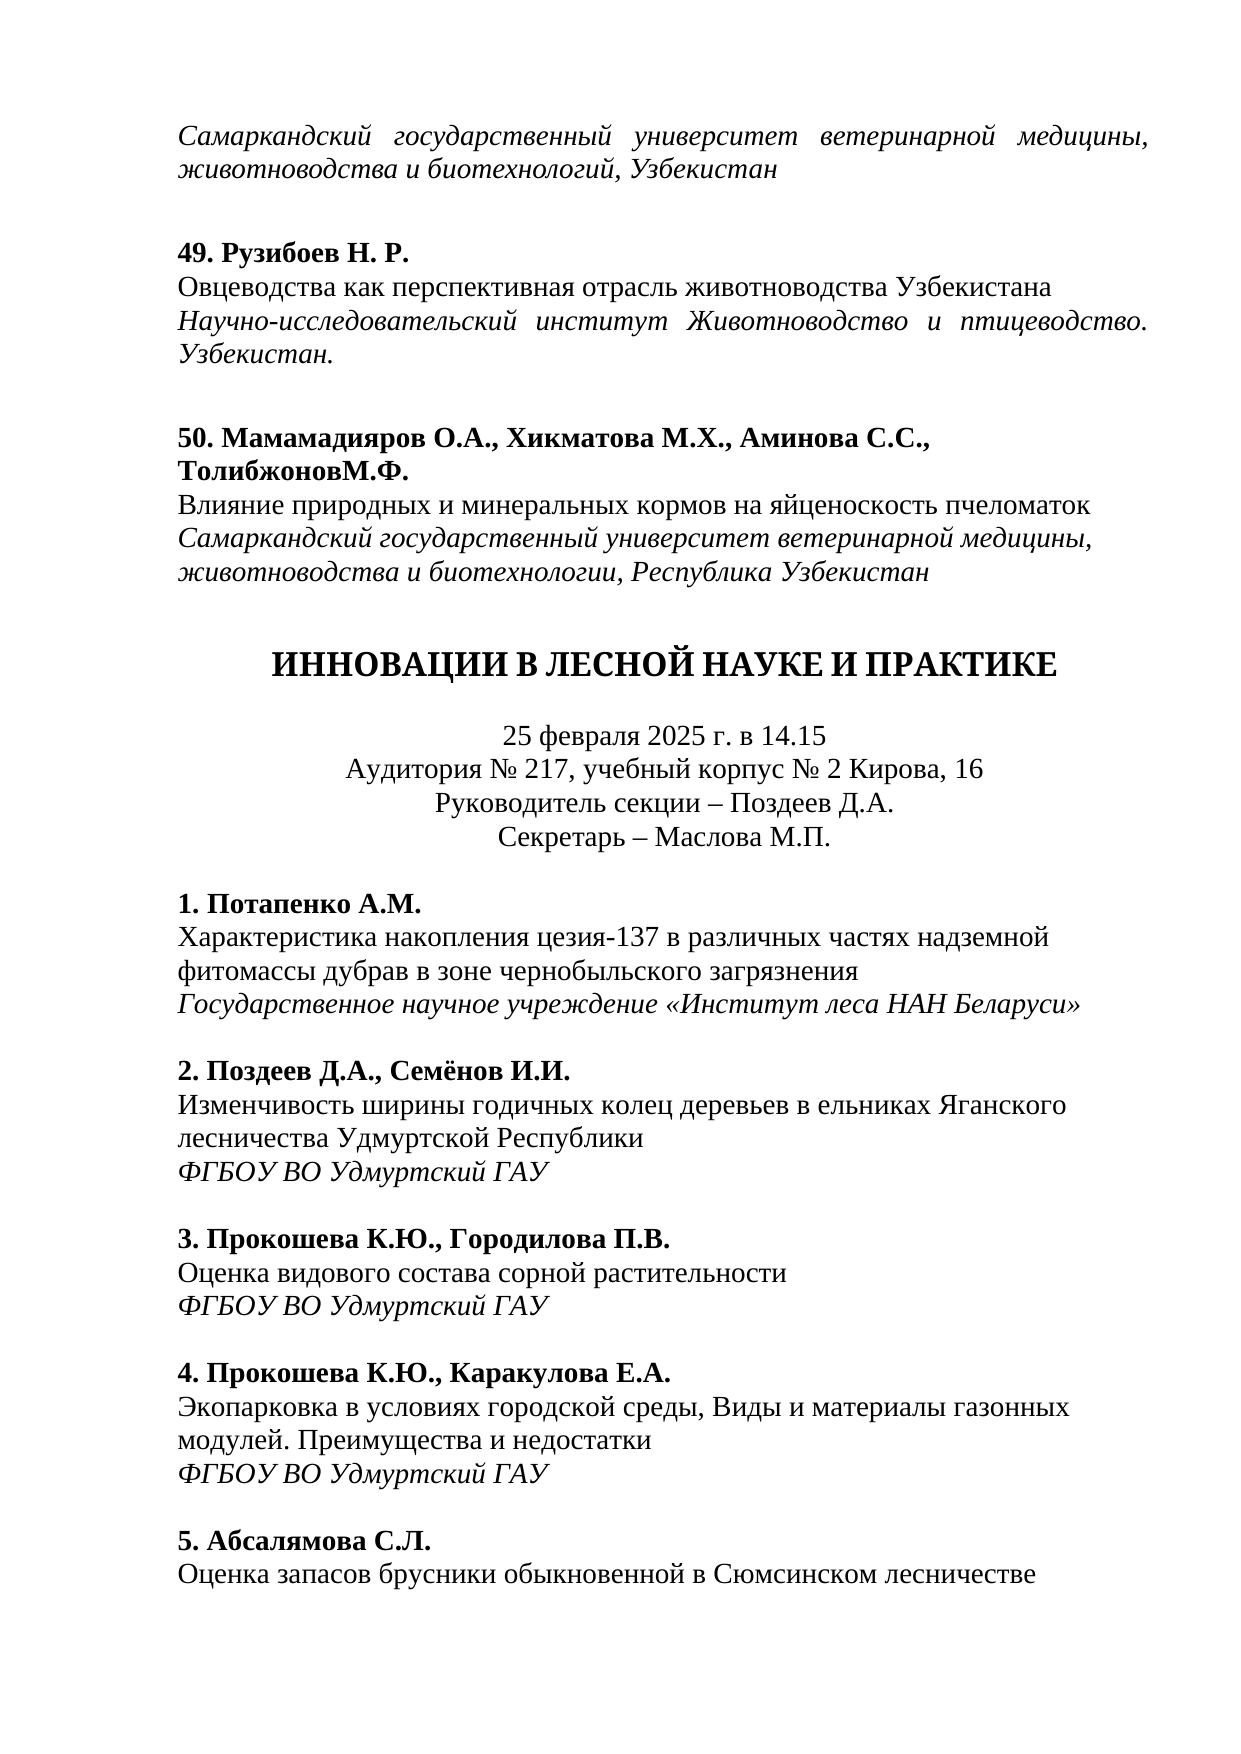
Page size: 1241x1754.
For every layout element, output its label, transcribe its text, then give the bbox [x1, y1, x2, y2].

list Потапенко А.М. [177, 886, 1152, 919]
text 50. Мамамадияров О.А., Хикматова М.Х., Аминова С.С., ТолибжоновМ.Ф. [177, 420, 1152, 487]
text 3. Прокошева К.Ю., Городилова П.В. Оценка видового состава сорной растительности ФГБОУ ВО Удмуртский ГАУ [177, 1188, 1152, 1322]
text 49. Рузибоев Н. Р. [177, 236, 1152, 269]
text Овцеводства как перспективная отрасль животноводства Узбекистана [177, 269, 1152, 303]
text Руководитель секции – Поздеев Д.А. [177, 785, 1152, 819]
subtitle ИННОВАЦИИ В ЛЕСНОЙ НАУКЕ И ПРАКТИКЕ [177, 646, 1152, 684]
text 4. Прокошева К.Ю., Каракулова Е.А. Экопарковка в условиях городской среды, Виды и материалы газонных модулей. Преимущества и недостатки ФГБОУ ВО Удмуртский ГАУ [177, 1322, 1152, 1489]
text 25 февраля 2025 г. в 14.15 [177, 718, 1152, 752]
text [177, 1489, 1152, 1590]
text Научно-исследовательский институт Животноводство и птицеводство. Узбекистан. [177, 303, 1152, 370]
text Секретарь – Маслова М.П. [177, 819, 1152, 852]
text 2. Поздеев Д.А., Семёнов И.И. Изменчивость ширины годичных колец деревьев в ельниках Яганского лесничества Удмуртской Республики ФГБОУ ВО Удмуртский ГАУ [177, 1020, 1152, 1188]
text Самаркандский государственный университет ветеринарной медицины, животноводства и биотехнологий, Узбекистан [177, 118, 1152, 185]
text Аудитория № 217, учебный корпус № 2 Кирова, 16 [177, 752, 1152, 785]
text Самаркандский государственный университет ветеринарной медицины, животноводства и биотехнологии, Республика Узбекистан [177, 521, 1152, 588]
text Влияние природных и минеральных кормов на яйценоскость пчеломаток [177, 487, 1152, 521]
text Характеристика накопления цезия-137 в различных частях надземной фитомассы дубрав в зоне чернобыльского загрязнения Государственное научное учреждение «Институт леса НАН Беларуси» [177, 919, 1152, 1020]
